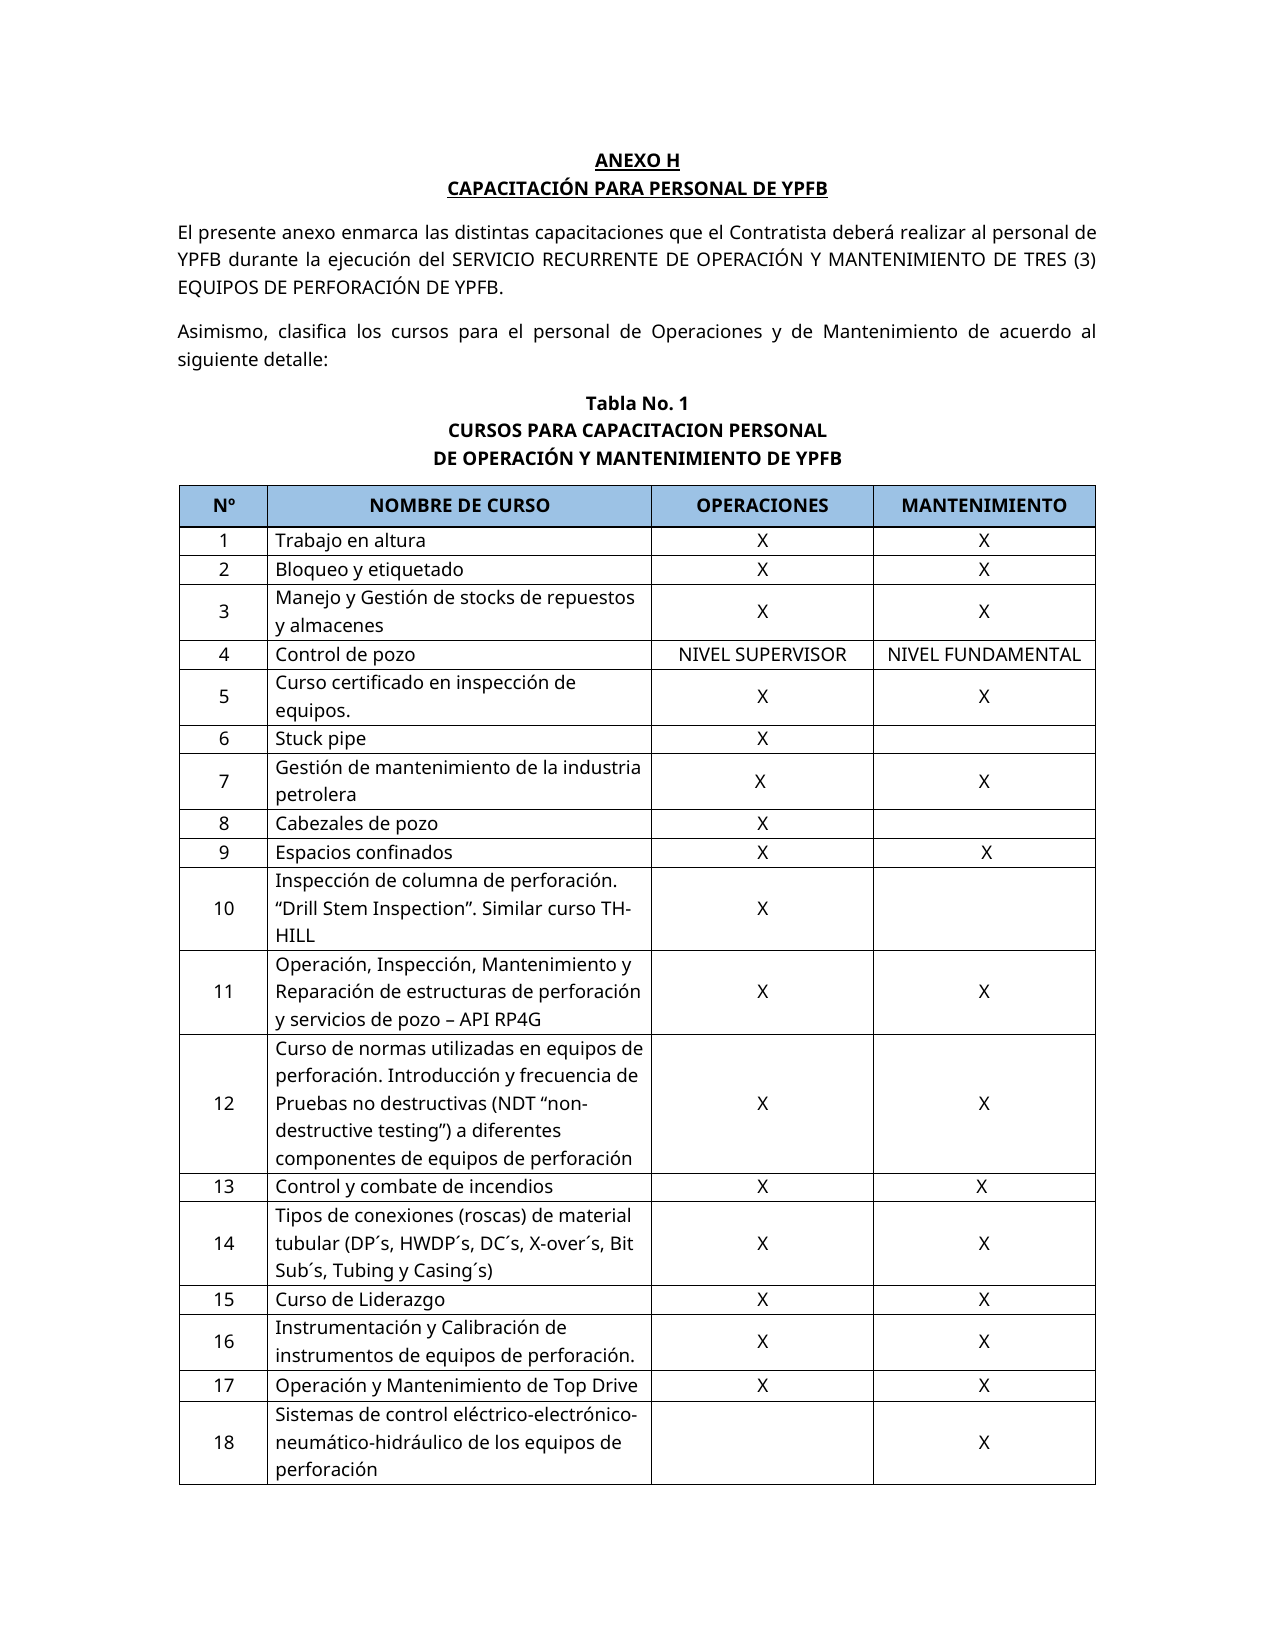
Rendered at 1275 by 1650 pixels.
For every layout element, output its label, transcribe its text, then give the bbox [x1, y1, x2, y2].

table_cell [874, 726, 1095, 753]
table_cell 13 [180, 1174, 267, 1201]
text CURSOS PARA CAPACITACION PERSONAL [177, 418, 1098, 443]
text El presente anexo enmarca las distintas capacitaciones que el Contratista deberá realizar al personal de YPFB durante la ejecución del SERVICIO RECURRENTE DE OPERACIÓN Y MANTENIMIENTO DE TRES (3) EQUIPOS DE PERFORACIÓN DE YPFB. [177, 219, 1098, 300]
table_cell 10 [180, 868, 267, 950]
table_cell 5 [180, 670, 267, 724]
table_cell X [874, 556, 1095, 584]
text ANEXO H [177, 148, 1098, 173]
table_cell 4 [180, 641, 267, 668]
table_cell 14 [180, 1202, 267, 1285]
table_cell [652, 1402, 873, 1484]
table_cell X [652, 528, 873, 555]
table_cell Operación, Inspección, Mantenimiento y Reparación de estructuras de perforación y servicios de pozo – API RP4G [268, 951, 651, 1034]
table_cell 6 [180, 726, 267, 753]
table_cell 15 [180, 1286, 267, 1313]
text Asimismo, clasifica los cursos para el personal de Operaciones y de Mantenimiento de acuerdo al siguiente detalle: [177, 318, 1098, 371]
table_cell X [652, 585, 873, 640]
table_cell 12 [180, 1035, 267, 1173]
table_cell X [652, 726, 873, 753]
table_cell X [652, 1315, 873, 1370]
table_cell X [652, 1202, 873, 1285]
text CAPACITACIÓN PARA PERSONAL DE YPFB [177, 175, 1098, 201]
table_cell 1 [180, 528, 267, 555]
table_cell X [652, 868, 873, 950]
table_header Nº [180, 486, 267, 526]
table_cell 16 [180, 1315, 267, 1370]
table_cell Sistemas de control eléctrico-electrónico-neumático-hidráulico de los equipos de perforación [268, 1402, 651, 1484]
table_header OPERACIONES [652, 486, 873, 526]
table_cell Bloqueo y etiquetado [268, 556, 651, 584]
table_cell 11 [180, 951, 267, 1034]
table_cell X [652, 1286, 873, 1313]
table_cell Cabezales de pozo [268, 810, 651, 838]
table_cell 8 [180, 810, 267, 838]
text Tabla No. 1 [177, 390, 1098, 416]
table_cell 17 [180, 1371, 267, 1401]
table_cell X [874, 1202, 1095, 1285]
table_header MANTENIMIENTO [874, 486, 1095, 526]
table_cell 2 [180, 556, 267, 584]
table_header NOMBRE DE CURSO [268, 486, 651, 526]
table_cell X [874, 839, 1095, 867]
table_cell X [874, 585, 1095, 640]
table_cell NIVEL FUNDAMENTAL [874, 641, 1095, 668]
table_cell X [874, 1402, 1095, 1484]
table_cell Curso de normas utilizadas en equipos de perforación. Introducción y frecuencia de Pruebas no destructivas (NDT “non-destructive testing”) a diferentes componentes de equipos de perforación [268, 1035, 651, 1173]
table_cell 3 [180, 585, 267, 640]
table_cell X [652, 754, 873, 809]
table_cell X [652, 839, 873, 867]
table_cell NIVEL SUPERVISOR [652, 641, 873, 668]
table_cell Curso certificado en inspección de equipos. [268, 670, 651, 724]
table_cell X [652, 556, 873, 584]
table_cell Gestión de mantenimiento de la industria petrolera [268, 754, 651, 809]
table_cell 7 [180, 754, 267, 809]
table_cell X [874, 528, 1095, 555]
table_cell X [652, 1035, 873, 1173]
table_cell Espacios confinados [268, 839, 651, 867]
table_cell X [874, 1315, 1095, 1370]
table_cell Trabajo en altura [268, 528, 651, 555]
table_cell X [874, 1371, 1095, 1401]
table_cell X [874, 754, 1095, 809]
table_cell Control de pozo [268, 641, 651, 668]
table_cell X [874, 1286, 1095, 1313]
table_cell X [874, 670, 1095, 724]
table_cell 9 [180, 839, 267, 867]
table_cell X [652, 810, 873, 838]
table_cell X [874, 1035, 1095, 1173]
table_cell X [652, 1174, 873, 1201]
table_cell X [874, 951, 1095, 1034]
table_cell Instrumentación y Calibración de instrumentos de equipos de perforación. [268, 1315, 651, 1370]
table_cell Control y combate de incendios [268, 1174, 651, 1201]
table_cell [874, 810, 1095, 838]
table_cell Stuck pipe [268, 726, 651, 753]
table_cell 18 [180, 1402, 267, 1484]
table_cell Curso de Liderazgo [268, 1286, 651, 1313]
table_cell X [652, 1371, 873, 1401]
table_cell Inspección de columna de perforación. “Drill Stem Inspection”. Similar curso TH-HILL [268, 868, 651, 950]
table_cell [874, 868, 1095, 950]
table_cell X [874, 1174, 1095, 1201]
table_cell Manejo y Gestión de stocks de repuestos y almacenes [268, 585, 651, 640]
table_cell X [652, 951, 873, 1034]
table_cell X [652, 670, 873, 724]
table_cell Tipos de conexiones (roscas) de material tubular (DP´s, HWDP´s, DC´s, X-over´s, Bit Sub´s, Tubing y Casing´s) [268, 1202, 651, 1285]
table_cell Operación y Mantenimiento de Top Drive [268, 1371, 651, 1401]
text DE OPERACIÓN Y MANTENIMIENTO DE YPFB [177, 445, 1098, 471]
